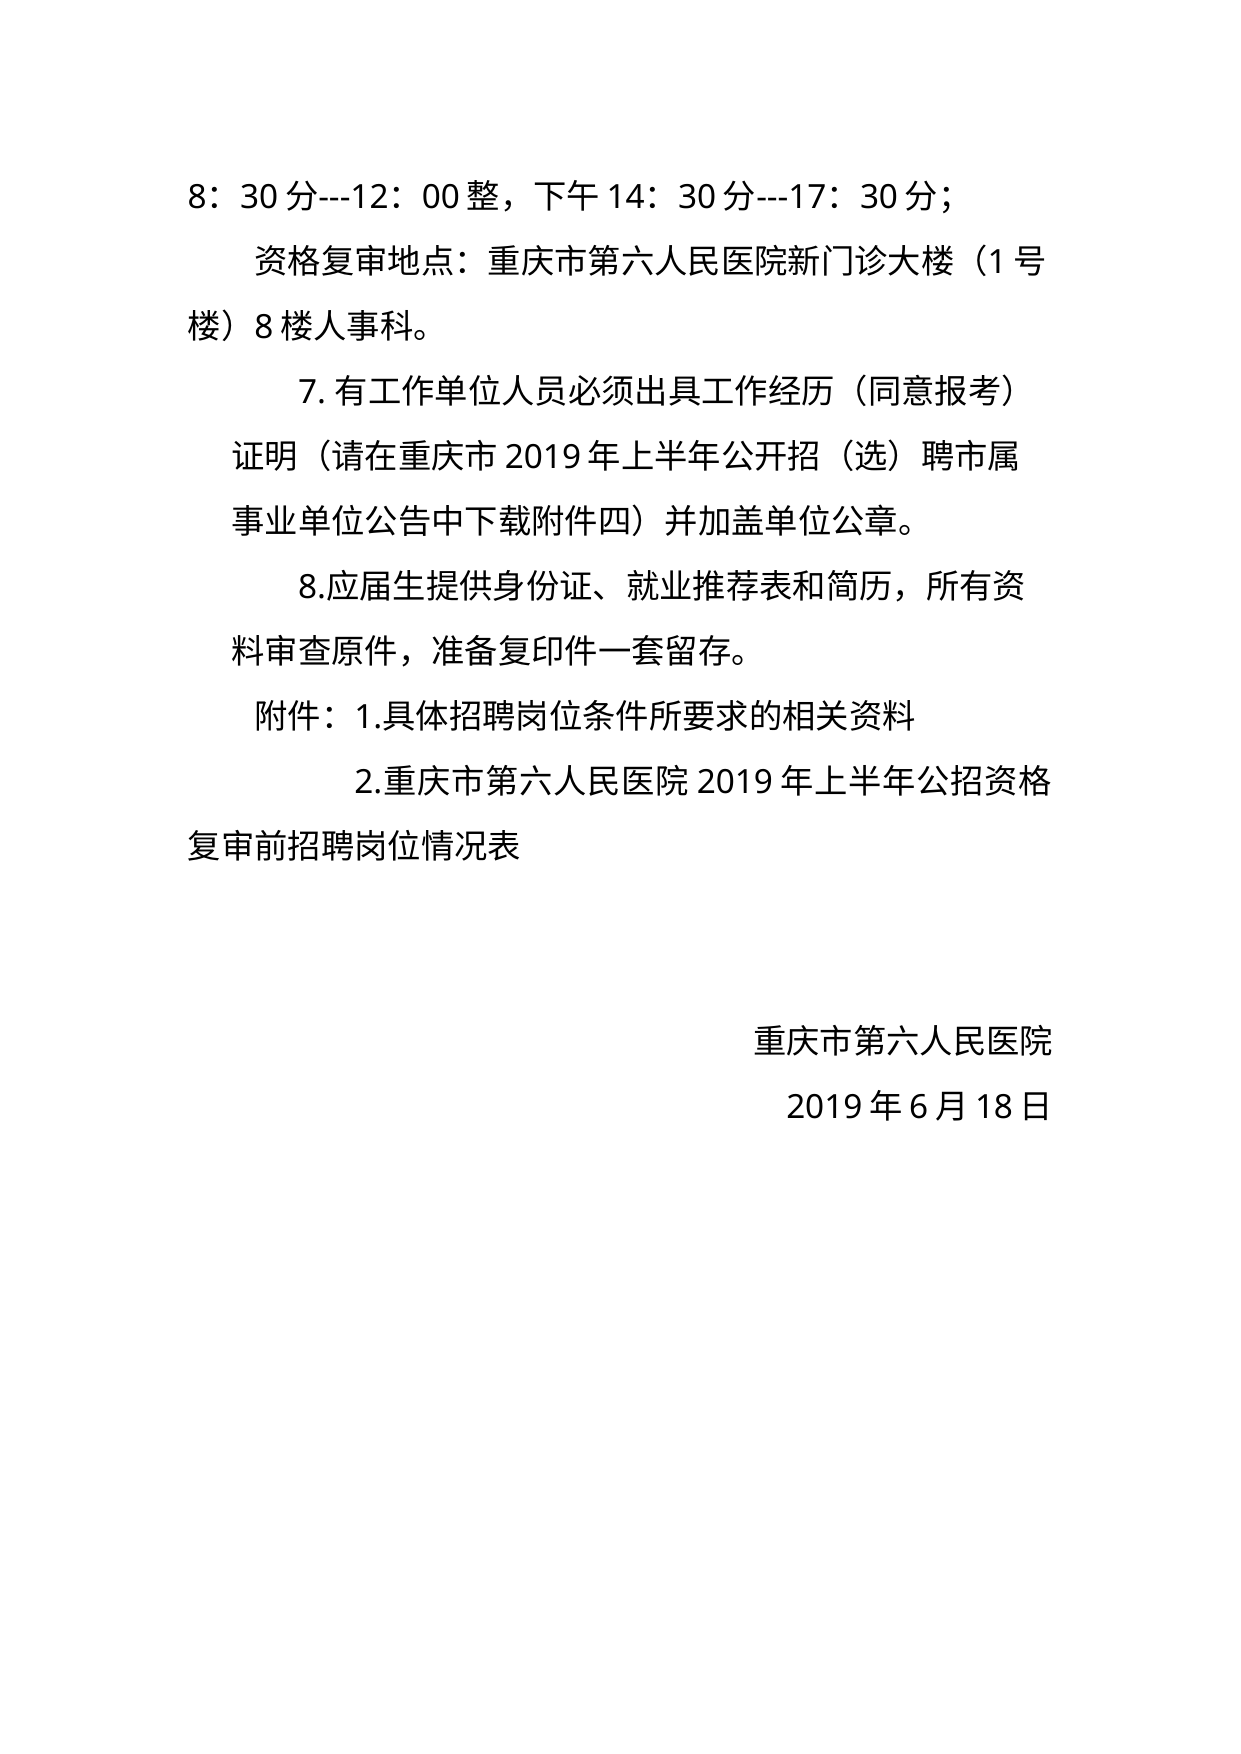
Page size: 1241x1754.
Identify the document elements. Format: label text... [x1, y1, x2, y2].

text 7. 有工作单位人员必须出具工作经历（同意报考）证明（请在重庆市2019年上半年公开招（选）聘市属事业单位公告中下载附件四）并加盖单位公章。 [231, 357, 1053, 552]
text 附件：1.具体招聘岗位条件所要求的相关资料 [187, 682, 1053, 747]
list 2019年6月18日 [187, 1072, 1053, 1137]
list 重庆市第六人民医院 [187, 1007, 1053, 1072]
list 2.重庆市第六人民医院2019年上半年公招资格复审前招聘岗位情况表 [187, 747, 1053, 877]
text 资格复审地点：重庆市第六人民医院新门诊大楼（1号楼）8楼人事科。 [187, 227, 1053, 357]
text 8.应届生提供身份证、就业推荐表和简历，所有资料审查原件，准备复印件一套留存。 [231, 552, 1053, 682]
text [187, 162, 1053, 227]
